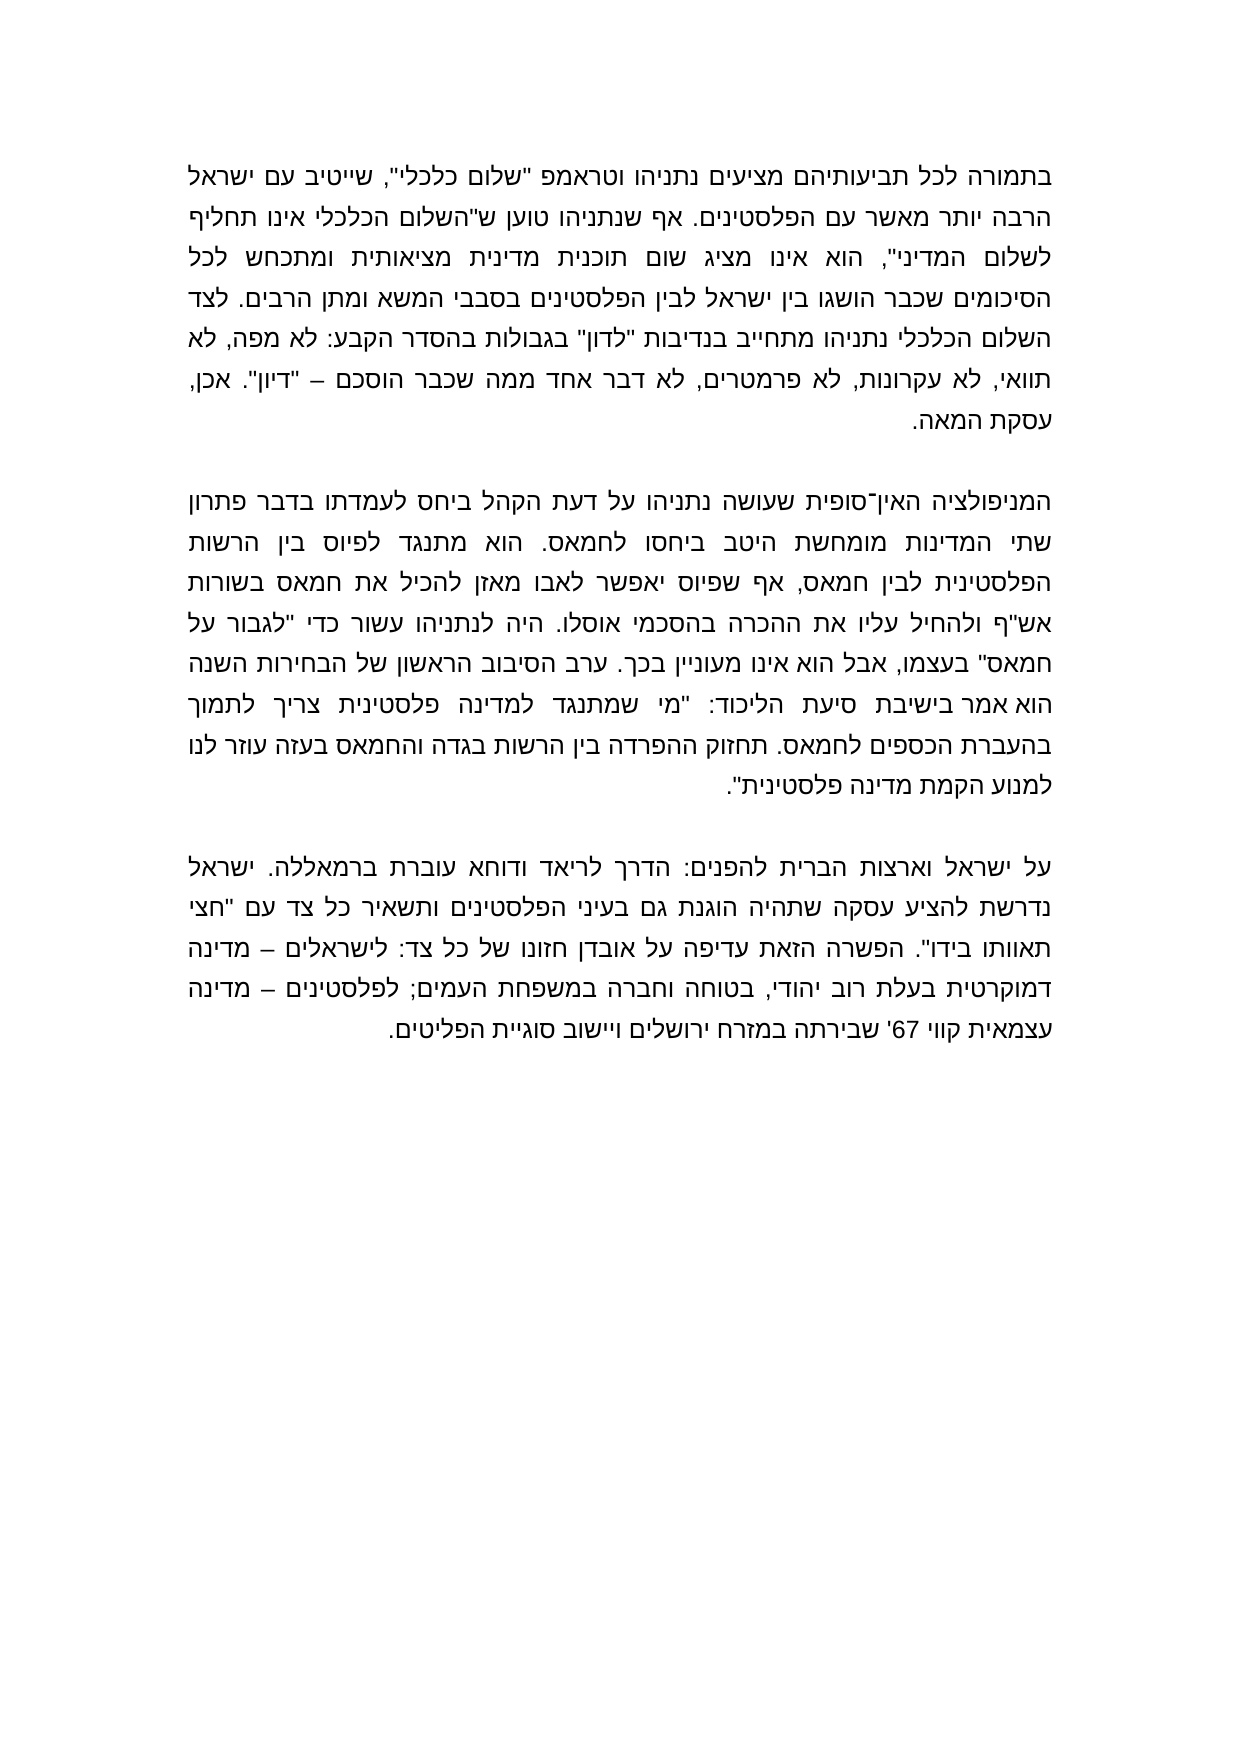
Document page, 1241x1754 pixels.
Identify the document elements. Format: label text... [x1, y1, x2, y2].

text בתמורה לכל תביעותיהם מציעים נתניהו וטראמפ "שלום כלכלי", שייטיב עם ישראל הרבה יותר מאשר עם הפלסטינים. אף שנתניהו טוען ש"השלום הכלכלי אינו תחליף לשלום המדיני", הוא אינו מציג שום תוכנית מדינית מציאותית ומתכחש לכל הסיכומים שכבר הושגו בין ישראל לבין הפלסטינים בסבבי המשא ומתן הרבים. לצד השלום הכלכלי נתניהו מתחייב בנדיבות "לדון" בגבולות בהסדר הקבע: לא מפה, לא תוואי, לא עקרונות, לא פרמטרים, לא דבר אחד ממה שכבר הוסכם – "דיון". אכן, עסקת המאה. [187, 150, 1053, 434]
text המניפולציה האין־סופית שעושה נתניהו על דעת הקהל ביחס לעמדתו בדבר פתרון שתי המדינות מומחשת היטב ביחסו לחמאס. הוא מתנגד לפיוס בין הרשות הפלסטינית לבין חמאס, אף שפיוס יאפשר לאבו מאזן להכיל את חמאס בשורות אש"ף ולהחיל עליו את ההכרה בהסכמי אוסלו. היה לנתניהו עשור כדי "לגבור על חמאס" בעצמו, אבל הוא אינו מעוניין בכך. ערב הסיבוב הראשון של הבחירות השנה הוא אמר בישיבת סיעת הליכוד: "מי שמתנגד למדינה פלסטינית צריך לתמוך בהעברת הכספים לחמאס. תחזוק ההפרדה בין הרשות בגדה והחמאס בעזה עוזר לנו למנוע הקמת מדינה פלסטינית". [187, 475, 1053, 800]
text על ישראל וארצות הברית להפנים: הדרך לריאד ודוחא עוברת ברמאללה. ישראל נדרשת להציע עסקה שתהיה הוגנת גם בעיני הפלסטינים ותשאיר כל צד עם "חצי תאוותו בידו". הפשרה הזאת עדיפה על אובדן חזונו של כל צד: לישראלים – מדינה דמוקרטית בעלת רוב יהודי, בטוחה וחברה במשפחת העמים; לפלסטינים – מדינה עצמאית קווי 67' שבירתה במזרח ירושלים ויישוב סוגיית הפליטים. [187, 841, 1053, 1044]
